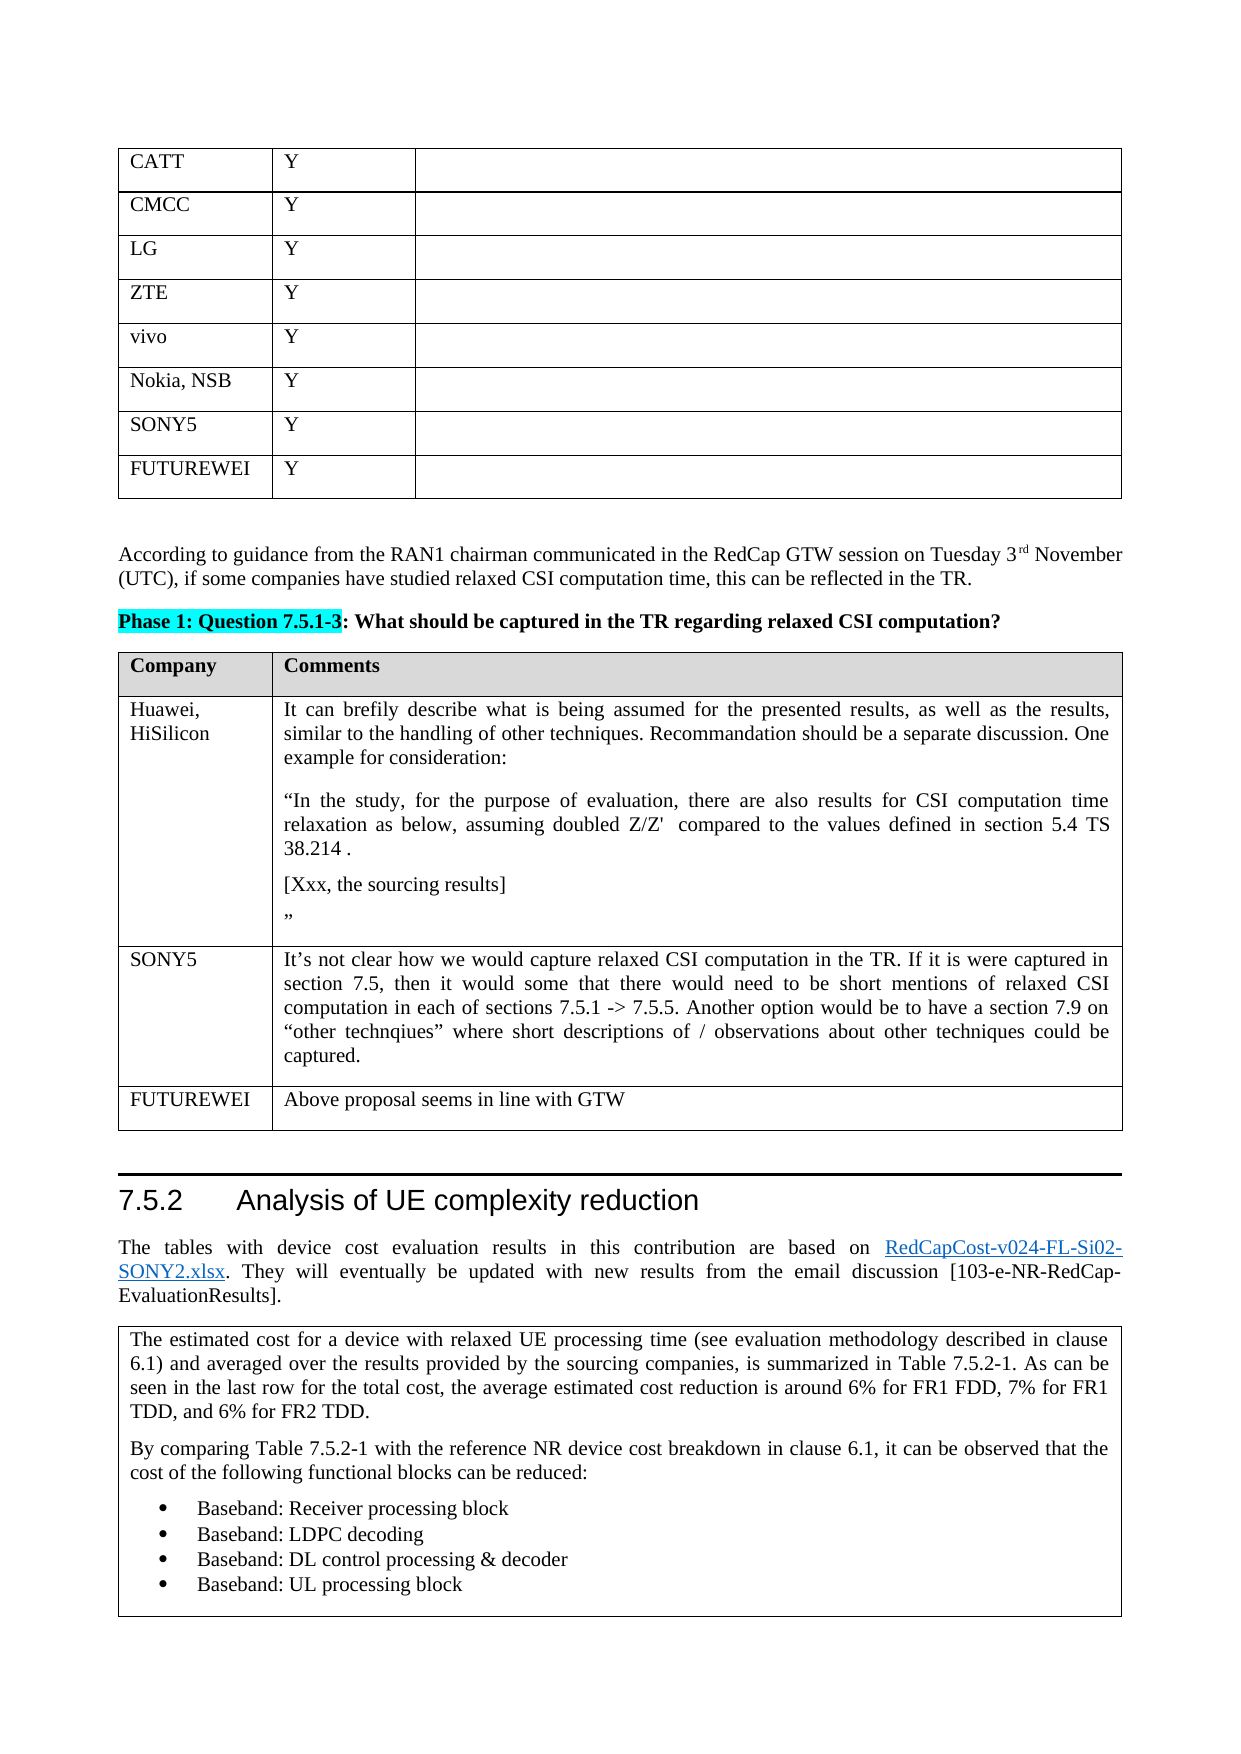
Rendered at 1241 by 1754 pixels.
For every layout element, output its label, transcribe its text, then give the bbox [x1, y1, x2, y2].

table_cell Above proposal seems in line with GTW [273, 1087, 1122, 1129]
table_cell Y [273, 368, 415, 411]
table_cell FUTUREWEI [119, 1087, 272, 1129]
table_cell [416, 456, 1121, 498]
table_cell [416, 368, 1121, 411]
table_cell SONY5 [119, 947, 272, 1086]
table_cell Y [273, 280, 415, 323]
table_cell It can brefily describe what is being assumed for the presented results, as well as the results, similar to the handling of other techniques. Recommandation should be a separate discussion. One example for consideration: “In the study, for the purpose of evaluation, there are also results for CSI computation time relaxation as below, assuming doubled Z/Z' compared to the values defined in section 5.4 TS 38.214 . [Xxx, the sourcing results] ” [273, 697, 1122, 946]
table_cell Y [273, 193, 415, 235]
table_cell [416, 236, 1121, 279]
table_cell Y [273, 236, 415, 279]
table_cell CATT [119, 149, 272, 191]
table_cell Y [273, 149, 415, 191]
table_cell [416, 149, 1121, 191]
text Phase 1: Question 7.5.1-3: What should be captured in the TR regarding relaxed CSI computation? [342, 609, 1122, 633]
table_cell Nokia, NSB [119, 368, 272, 411]
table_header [119, 1327, 1121, 1616]
table_cell Y [273, 412, 415, 454]
table_cell SONY5 [119, 412, 272, 454]
table_header Comments [273, 653, 1122, 696]
table_cell CMCC [119, 193, 272, 235]
table_cell FUTUREWEI [119, 456, 272, 498]
text The tables with device cost evaluation results in this contribution are based on RedCapCost-v024-FL-Si02-SONY2.xlsx. They will eventually be updated with new results from the email discussion [103-e-NR-RedCap-EvaluationResults]. [118, 1235, 1122, 1307]
table_cell vivo [119, 324, 272, 367]
text According to guidance from the RAN1 chairman communicated in the RedCap GTW session on Tuesday 3rd November (UTC), if some companies have studied relaxed CSI computation time, this can be reflected in the TR. [118, 542, 1122, 590]
table_cell Huawei, HiSilicon [119, 697, 272, 946]
table_cell It’s not clear how we would capture relaxed CSI computation in the TR. If it is were captured in section 7.5, then it would some that there would need to be short mentions of relaxed CSI computation in each of sections 7.5.1 -> 7.5.5. Another option would be to have a section 7.9 on “other technqiues” where short descriptions of / observations about other techniques could be captured. [273, 947, 1122, 1086]
table_header Company [119, 653, 272, 696]
table_cell [416, 324, 1121, 367]
table_cell Y [273, 456, 415, 498]
table_cell [416, 280, 1121, 323]
table_cell LG [119, 236, 272, 279]
table_cell [416, 412, 1121, 454]
table_cell [416, 193, 1121, 235]
table_cell ZTE [119, 280, 272, 323]
table_cell Y [273, 324, 415, 367]
subtitle 7.5.2 Analysis of UE complexity reduction [118, 1176, 1122, 1216]
